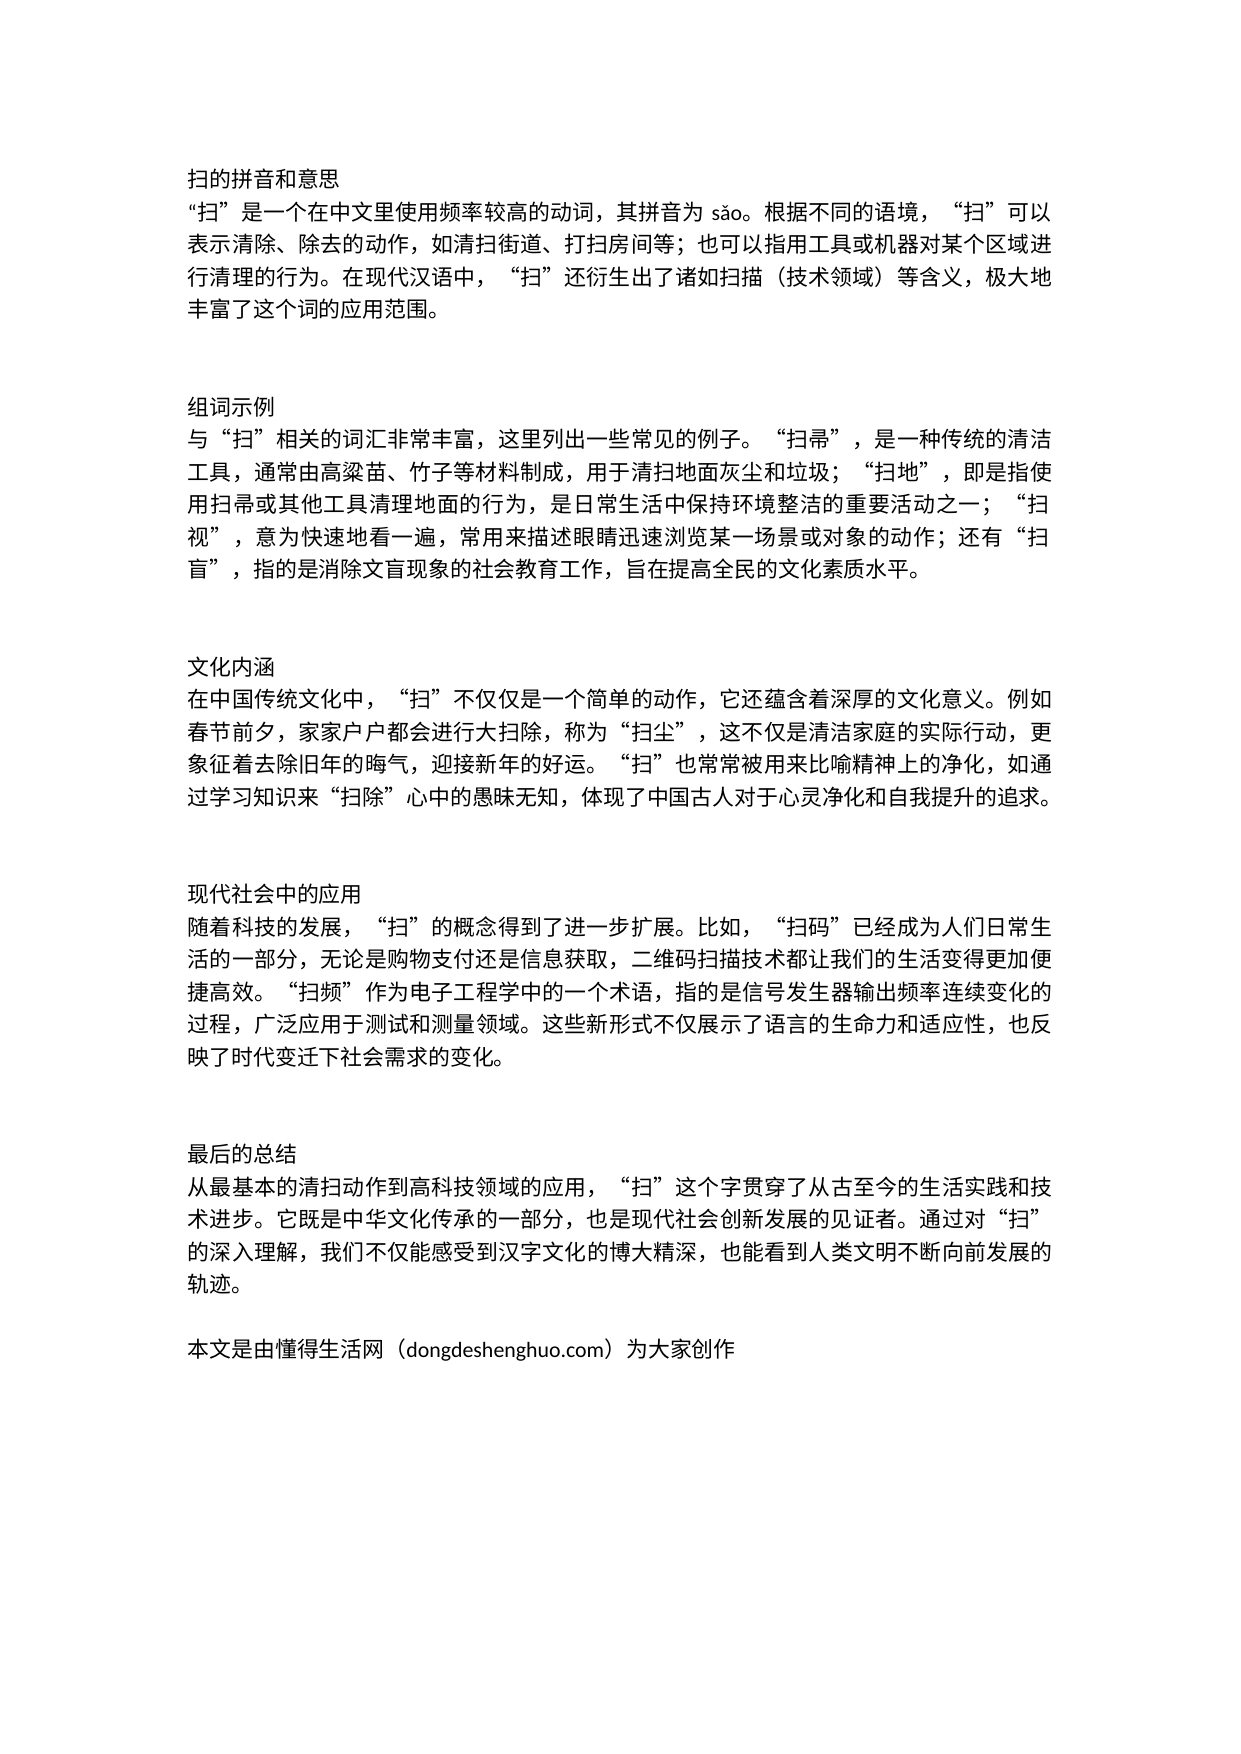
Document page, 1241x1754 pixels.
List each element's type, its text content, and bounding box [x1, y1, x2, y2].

text 现代社会中的应用 [187, 877, 1053, 909]
text 扫的拼音和意思 [187, 162, 1053, 194]
text 最后的总结 [187, 1137, 1053, 1169]
text 组词示例 [187, 389, 1053, 422]
text 在中国传统文化中，“扫”不仅仅是一个简单的动作，它还蕴含着深厚的文化意义。例如，春节前夕，家家户户都会进行大扫除，称为“扫尘”，这不仅是清洁家庭的实际行动，更象征着去除旧年的晦气，迎接新年的好运。“扫”也常常被用来比喻精神上的净化，如通过学习知识来“扫除”心中的愚昧无知，体现了中国古人对于心灵净化和自我提升的追求。 [187, 682, 1053, 812]
text 从最基本的清扫动作到高科技领域的应用，“扫”这个字贯穿了从古至今的生活实践和技术进步。它既是中华文化传承的一部分，也是现代社会创新发展的见证者。通过对“扫”的深入理解，我们不仅能感受到汉字文化的博大精深，也能看到人类文明不断向前发展的轨迹。 [187, 1169, 1053, 1299]
text 与“扫”相关的词汇非常丰富，这里列出一些常见的例子。“扫帚”，是一种传统的清洁工具，通常由高粱苗、竹子等材料制成，用于清扫地面灰尘和垃圾；“扫地”，即是指使用扫帚或其他工具清理地面的行为，是日常生活中保持环境整洁的重要活动之一；“扫视”，意为快速地看一遍，常用来描述眼睛迅速浏览某一场景或对象的动作；还有“扫盲”，指的是消除文盲现象的社会教育工作，旨在提高全民的文化素质水平。 [187, 422, 1053, 584]
text 本文是由懂得生活网（dongdeshenghuo.com）为大家创作 [187, 1332, 1053, 1364]
text “扫”是一个在中文里使用频率较高的动词，其拼音为sǎo。根据不同的语境，“扫”可以表示清除、除去的动作，如清扫街道、打扫房间等；也可以指用工具或机器对某个区域进行清理的行为。在现代汉语中，“扫”还衍生出了诸如扫描（技术领域）等含义，极大地丰富了这个词的应用范围。 [187, 194, 1053, 324]
text 随着科技的发展，“扫”的概念得到了进一步扩展。比如，“扫码”已经成为人们日常生活的一部分，无论是购物支付还是信息获取，二维码扫描技术都让我们的生活变得更加便捷高效。“扫频”作为电子工程学中的一个术语，指的是信号发生器输出频率连续变化的过程，广泛应用于测试和测量领域。这些新形式不仅展示了语言的生命力和适应性，也反映了时代变迁下社会需求的变化。 [187, 909, 1053, 1072]
text 文化内涵 [187, 649, 1053, 682]
